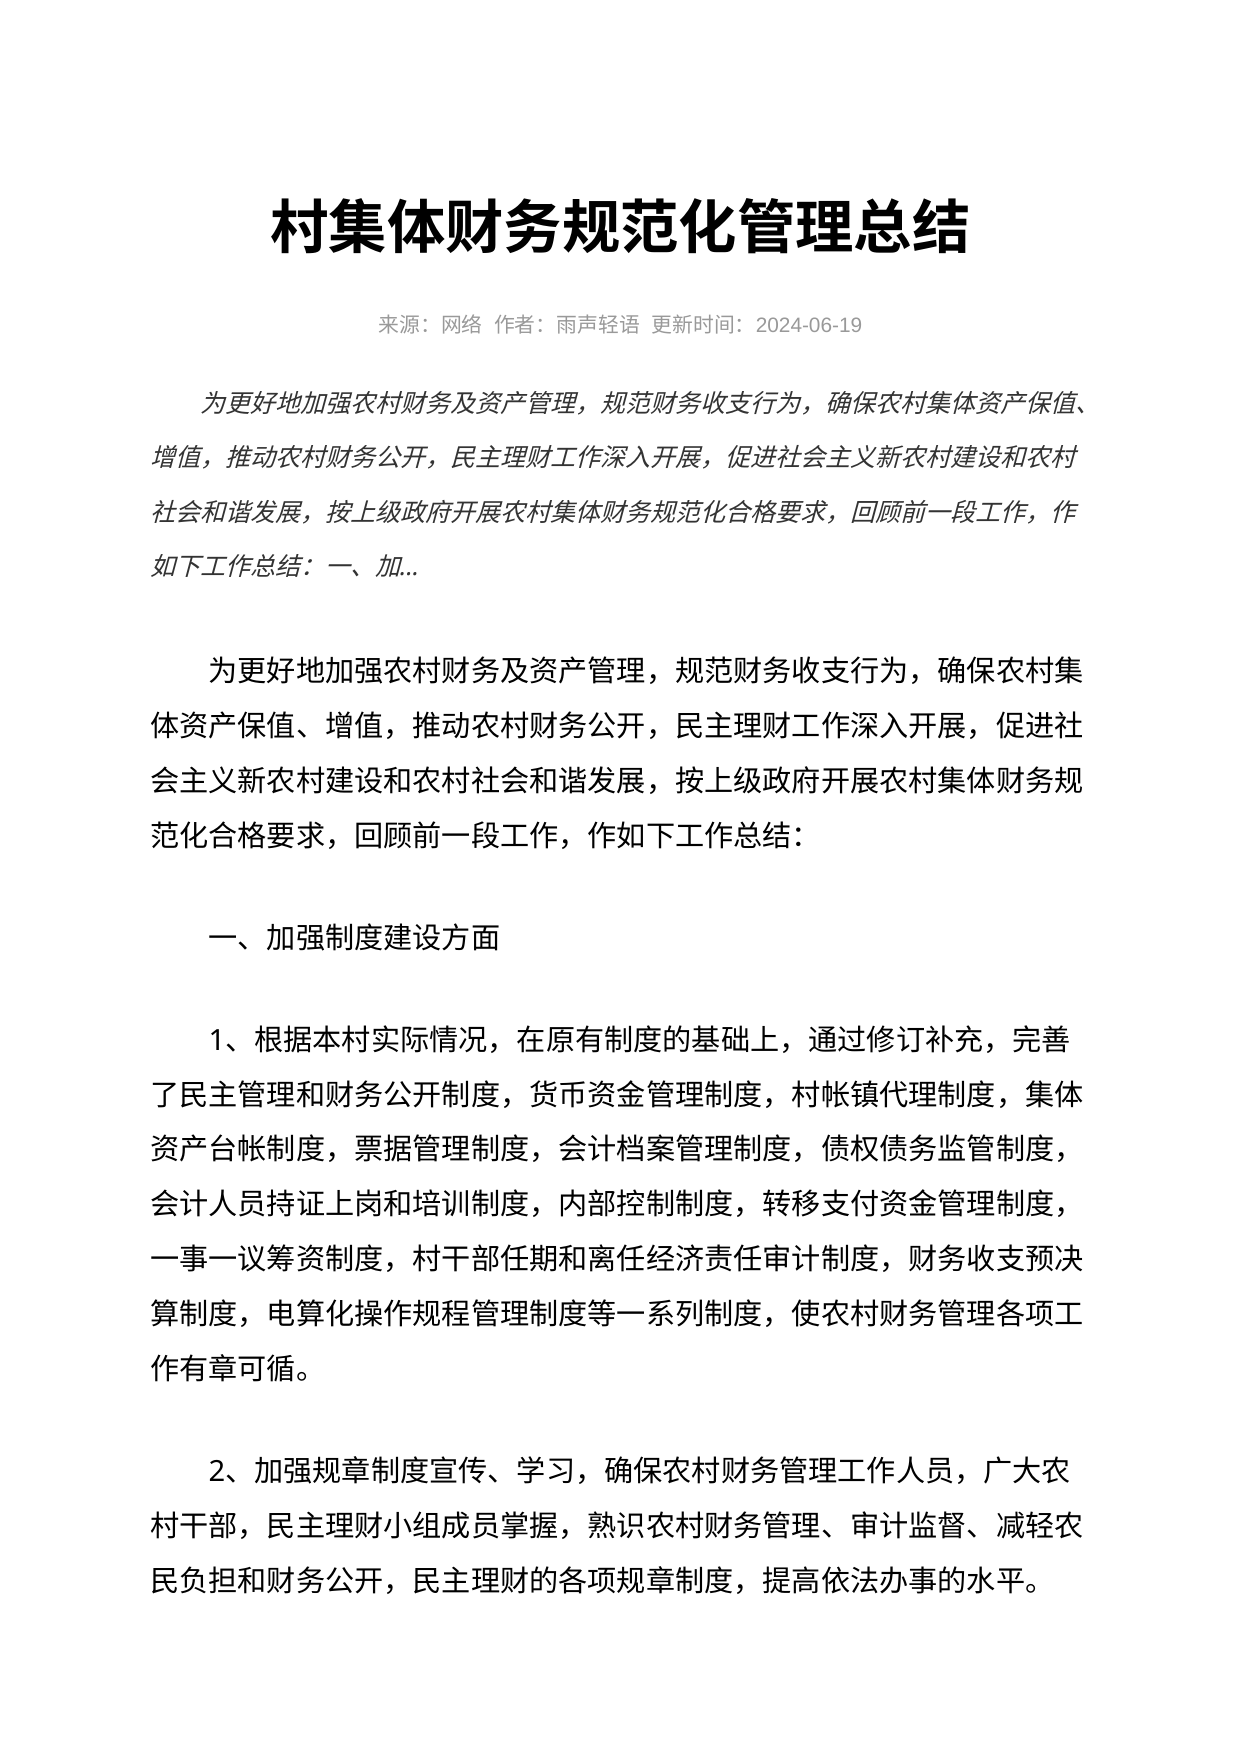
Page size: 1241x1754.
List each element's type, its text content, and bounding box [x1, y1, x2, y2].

text 一、加强制度建设方面 [150, 914, 1090, 957]
text 为更好地加强农村财务及资产管理，规范财务收支行为，确保农村集体资产保值、增值，推动农村财务公开，民主理财工作深入开展，促进社会主义新农村建设和农村社会和谐发展，按上级政府开展农村集体财务规范化合格要求，回顾前一段工作，作如下工作总结： [150, 648, 1090, 855]
subtitle 村集体财务规范化管理总结 [150, 181, 1090, 266]
text 为更好地加强农村财务及资产管理，规范财务收支行为，确保农村集体资产保值、增值，推动农村财务公开，民主理财工作深入开展，促进社会主义新农村建设和农村社会和谐发展，按上级政府开展农村集体财务规范化合格要求，回顾前一段工作，作如下工作总结：一、加... [150, 383, 1090, 583]
text 2、加强规章制度宣传、学习，确保农村财务管理工作人员，广大农村干部，民主理财小组成员掌握，熟识农村财务管理、审计监督、减轻农民负担和财务公开，民主理财的各项规章制度，提高依法办事的水平。 [150, 1447, 1090, 1599]
text 来源：网络 作者：雨声轻语 更新时间：2024-06-19 [150, 313, 1090, 337]
text 1、根据本村实际情况，在原有制度的基础上，通过修订补充，完善了民主管理和财务公开制度，货币资金管理制度，村帐镇代理制度，集体资产台帐制度，票据管理制度，会计档案管理制度，债权债务监管制度，会计人员持证上岗和培训制度，内部控制制度，转移支付资金管理制度，一事一议筹资制度，村干部任期和离任经济责任审计制度，财务收支预决算制度，电算化操作规程管理制度等一系列制度，使农村财务管理各项工作有章可循。 [150, 1016, 1090, 1388]
